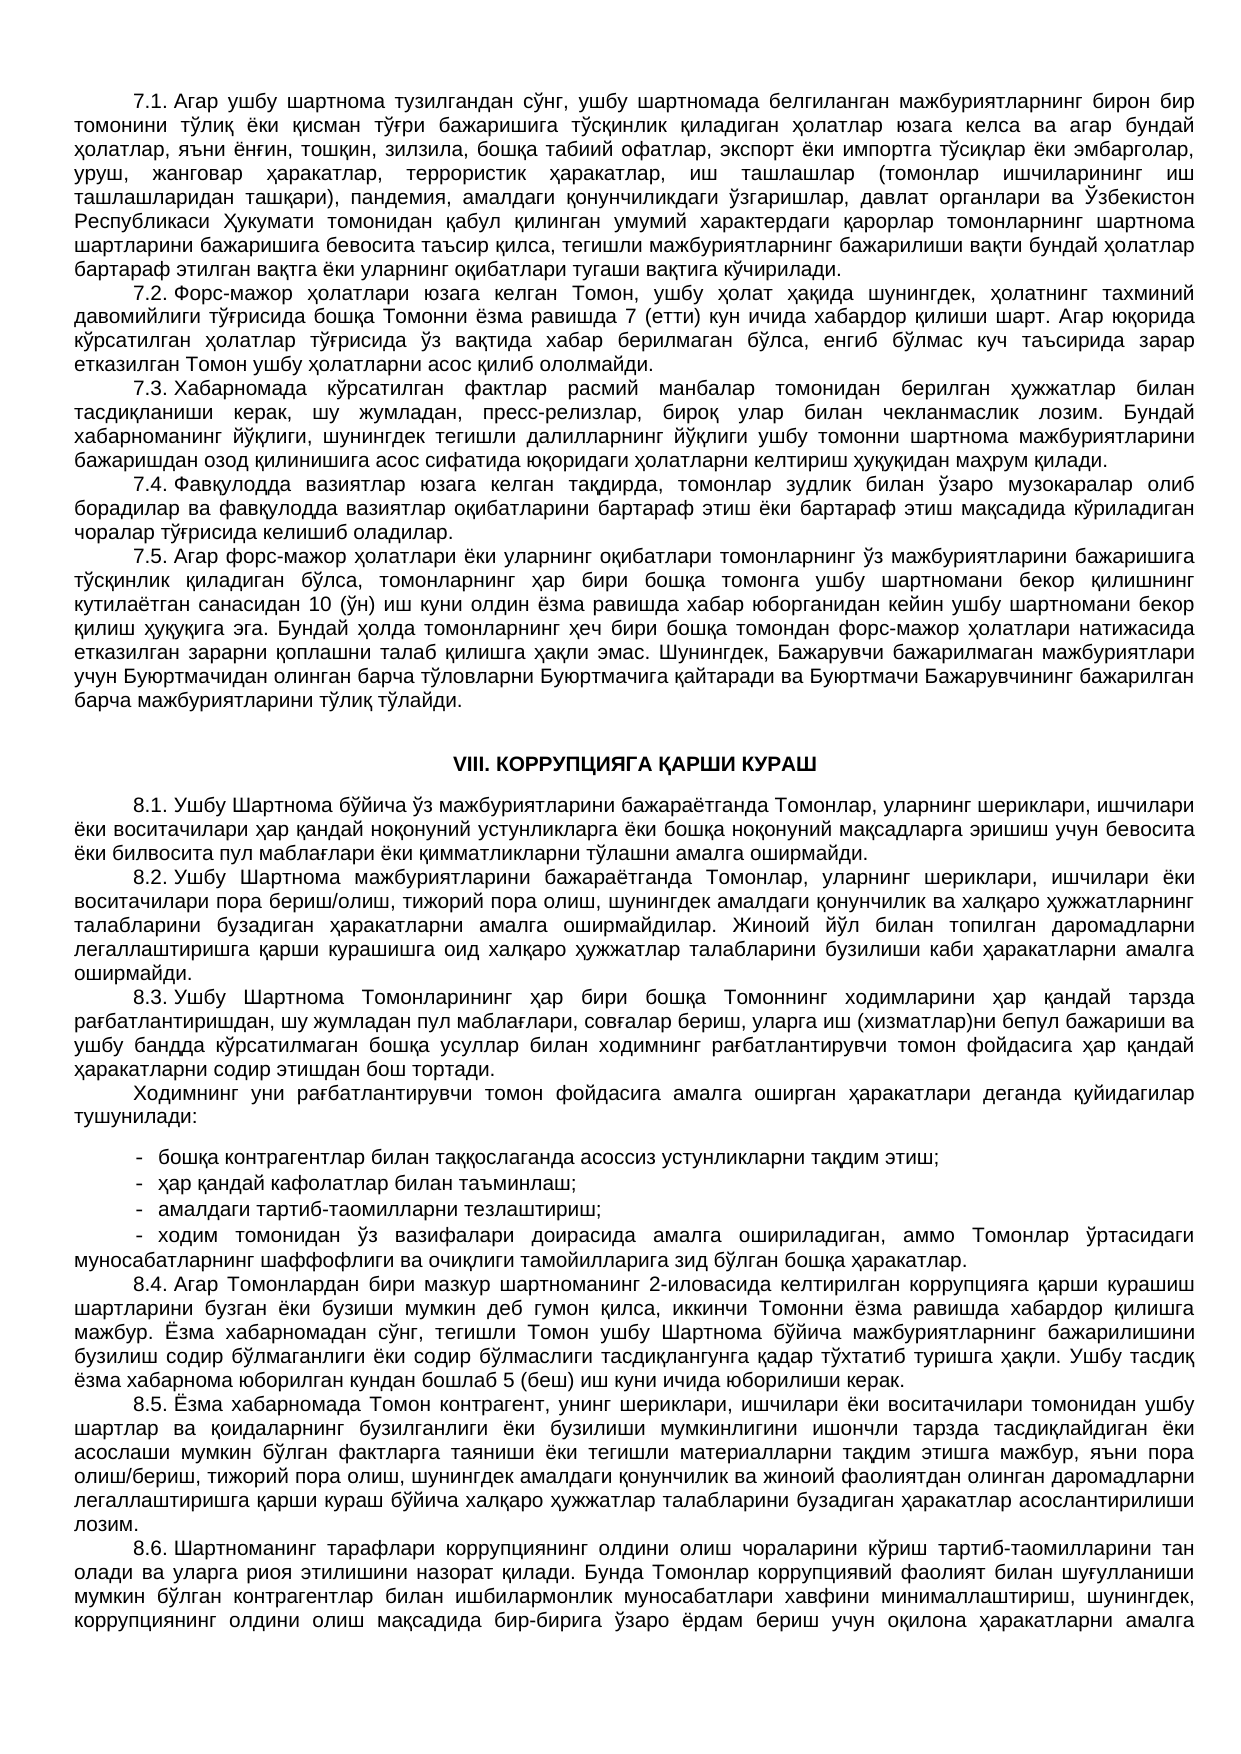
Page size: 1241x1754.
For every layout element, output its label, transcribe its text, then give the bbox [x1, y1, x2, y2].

list Форс-мажор ҳолатлари юзага келган Томон, ушбу ҳолат ҳақида шунингдек, ҳолатнинг тахминий давомийлиги тўғрисида бошқа Томонни ёзма равишда 7 (етти) кун ичида хабардор қилиши шарт. Агар юқорида кўрсатилган ҳолатлар тўғрисида ўз вақтида хабар берилмаган бўлса, енгиб бўлмас куч таъсирида зарар етказилган Томон ушбу ҳолатларни асос қилиб ололмайди. [74, 280, 1196, 376]
list амалдаги тартиб-таомилларни тезлаштириш; [74, 1197, 1196, 1222]
list Ёзма хабарномада Томон контрагент, унинг шериклари, ишчилари ёки воситачилари томонидан ушбу шартлар ва қоидаларнинг бузилганлиги ёки бузилиши мумкинлигини ишончли тарзда тасдиқлайдиган ёки асослаши мумкин бўлган фактларга таяниши ёки тегишли материалларни тақдим этишга мажбур, яъни пора олиш/бериш, тижорий пора олиш, шунингдек амалдаги қонунчилик ва жиноий фаолиятдан олинган даромадларни легаллаштиришга қарши кураш бўйича халқаро ҳужжатлар талабларини бузадиган ҳаракатлар асослантирилиши лозим. [74, 1392, 1196, 1536]
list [74, 1536, 1196, 1632]
list Агар форс-мажор ҳолатлари ёки уларнинг оқибатлари томонларнинг ўз мажбуриятларини бажаришига тўсқинлик қиладиган бўлса, томонларнинг ҳар бири бошқа томонга ушбу шартномани бекор қилишнинг кутилаётган санасидан 10 (ўн) иш куни олдин ёзма равишда хабар юборганидан кейин ушбу шартномани бекор қилиш ҳуқуқига эга. Бундай ҳолда томонларнинг ҳеч бири бошқа томондан форс-мажор ҳолатлари натижасида етказилган зарарни қоплашни талаб қилишга ҳақли эмас. Шунингдек, Бажарувчи бажарилмаган мажбуриятлари учун Буюртмачидан олинган барча тўловларни Буюртмачига қайтаради ва Буюртмачи Бажарувчининг бажарилган барча мажбуриятларини тўлиқ тўлайди. [74, 544, 1196, 712]
text VIII. КОРРУПЦИЯГА ҚАРШИ КУРАШ [74, 752, 1196, 776]
text Ходимнинг уни рағбатлантирувчи томон фойдасига амалга оширган ҳаракатлари деганда қуйидагилар тушунилади: [74, 1080, 1196, 1128]
list Фавқулодда вазиятлар юзага келган тақдирда, томонлар зудлик билан ўзаро музокаралар олиб борадилар ва фавқулодда вазиятлар оқибатларини бартараф этиш ёки бартараф этиш мақсадида кўриладиган чоралар тўғрисида келишиб оладилар. [74, 472, 1196, 544]
list Хабарномада кўрсатилган фактлар расмий манбалар томонидан берилган ҳужжатлар билан тасдиқланиши керак, шу жумладан, пресс-релизлар, бироқ улар билан чекланмаслик лозим. Бундай хабарноманинг йўқлиги, шунингдек тегишли далилларнинг йўқлиги ушбу томонни шартнома мажбуриятларини бажаришдан озод қилинишига асос сифатида юқоридаги ҳолатларни келтириш ҳуқуқидан маҳрум қилади. [74, 376, 1196, 472]
list ходим томонидан ўз вазифалари доирасида амалга ошириладиган, аммо Томонлар ўртасидаги муносабатларнинг шаффофлиги ва очиқлиги тамойилларига зид бўлган бошқа ҳаракатлар. [74, 1222, 1196, 1272]
list Агар ушбу шартнома тузилгандан сўнг, ушбу шартномада белгиланган мажбуриятларнинг бирон бир томонини тўлиқ ёки қисман тўғри бажаришига тўсқинлик қиладиган ҳолатлар юзага келса ва агар бундай ҳолатлар, яъни ёнғин, тошқин, зилзила, бошқа табиий офатлар, экспорт ёки импортга тўсиқлар ёки эмбарголар, уруш, жанговар ҳаракатлар, террористик ҳаракатлар, иш ташлашлар (томонлар ишчиларининг иш ташлашларидан ташқари), пандемия, амалдаги қонунчиликдаги ўзгаришлар, давлат органлари ва Ўзбекистон Республикаси Ҳукумати томонидан қабул қилинган умумий характердаги қарорлар томонларнинг шартнома шартларини бажаришига бевосита таъсир қилса, тегишли мажбуриятларнинг бажарилиши вақти бундай ҳолатлар бартараф этилган вақтга ёки уларнинг оқибатлари тугаши вақтига кўчирилади. [74, 89, 1196, 280]
list Агар Томонлардан бири мазкур шартноманинг 2-иловасида келтирилган коррупцияга қарши курашиш шартларини бузган ёки бузиши мумкин деб гумон қилса, иккинчи Томонни ёзма равишда хабардор қилишга мажбур. Ёзма хабарномадан сўнг, тегишли Томон ушбу Шартнома бўйича мажбуриятларнинг бажарилишини бузилиш содир бўлмаганлиги ёки содир бўлмаслиги тасдиқлангунга қадар тўхтатиб туришга ҳақли. Ушбу тасдиқ ёзма хабарнома юборилган кундан бошлаб 5 (беш) иш куни ичида юборилиши керак. [74, 1272, 1196, 1392]
list ҳар қандай кафолатлар билан таъминлаш; [74, 1171, 1196, 1197]
list бошқа контрагентлар билан таққослаганда асоссиз устунликларни тақдим этиш; [74, 1145, 1196, 1171]
list Ушбу Шартнома мажбуриятларини бажараётганда Томонлар, уларнинг шериклари, ишчилари ёки воситачилари пора бериш/олиш, тижорий пора олиш, шунингдек амалдаги қонунчилик ва халқаро ҳужжатларнинг талабларини бузадиган ҳаракатларни амалга оширмайдилар. Жиноий йўл билан топилган даромадларни легаллаштиришга қарши курашишга оид халқаро ҳужжатлар талабларини бузилиши каби ҳаракатларни амалга оширмайди. [74, 865, 1196, 984]
list Ушбу Шартнома бўйича ўз мажбуриятларини бажараётганда Томонлар, уларнинг шериклари, ишчилари ёки воситачилари ҳар қандай ноқонуний устунликларга ёки бошқа ноқонуний мақсадларга эришиш учун бевосита ёки билвосита пул маблағлари ёки қимматликларни тўлашни амалга оширмайди. [74, 793, 1196, 865]
list Ушбу Шартнома Томонларининг ҳар бири бошқа Томоннинг ходимларини ҳар қандай тарзда рағбатлантиришдан, шу жумладан пул маблағлари, совғалар бериш, уларга иш (хизматлар)ни бепул бажариши ва ушбу бандда кўрсатилмаган бошқа усуллар билан ходимнинг рағбатлантирувчи томон фойдасига ҳар қандай ҳаракатларни содир этишдан бош тортади. [74, 984, 1196, 1080]
